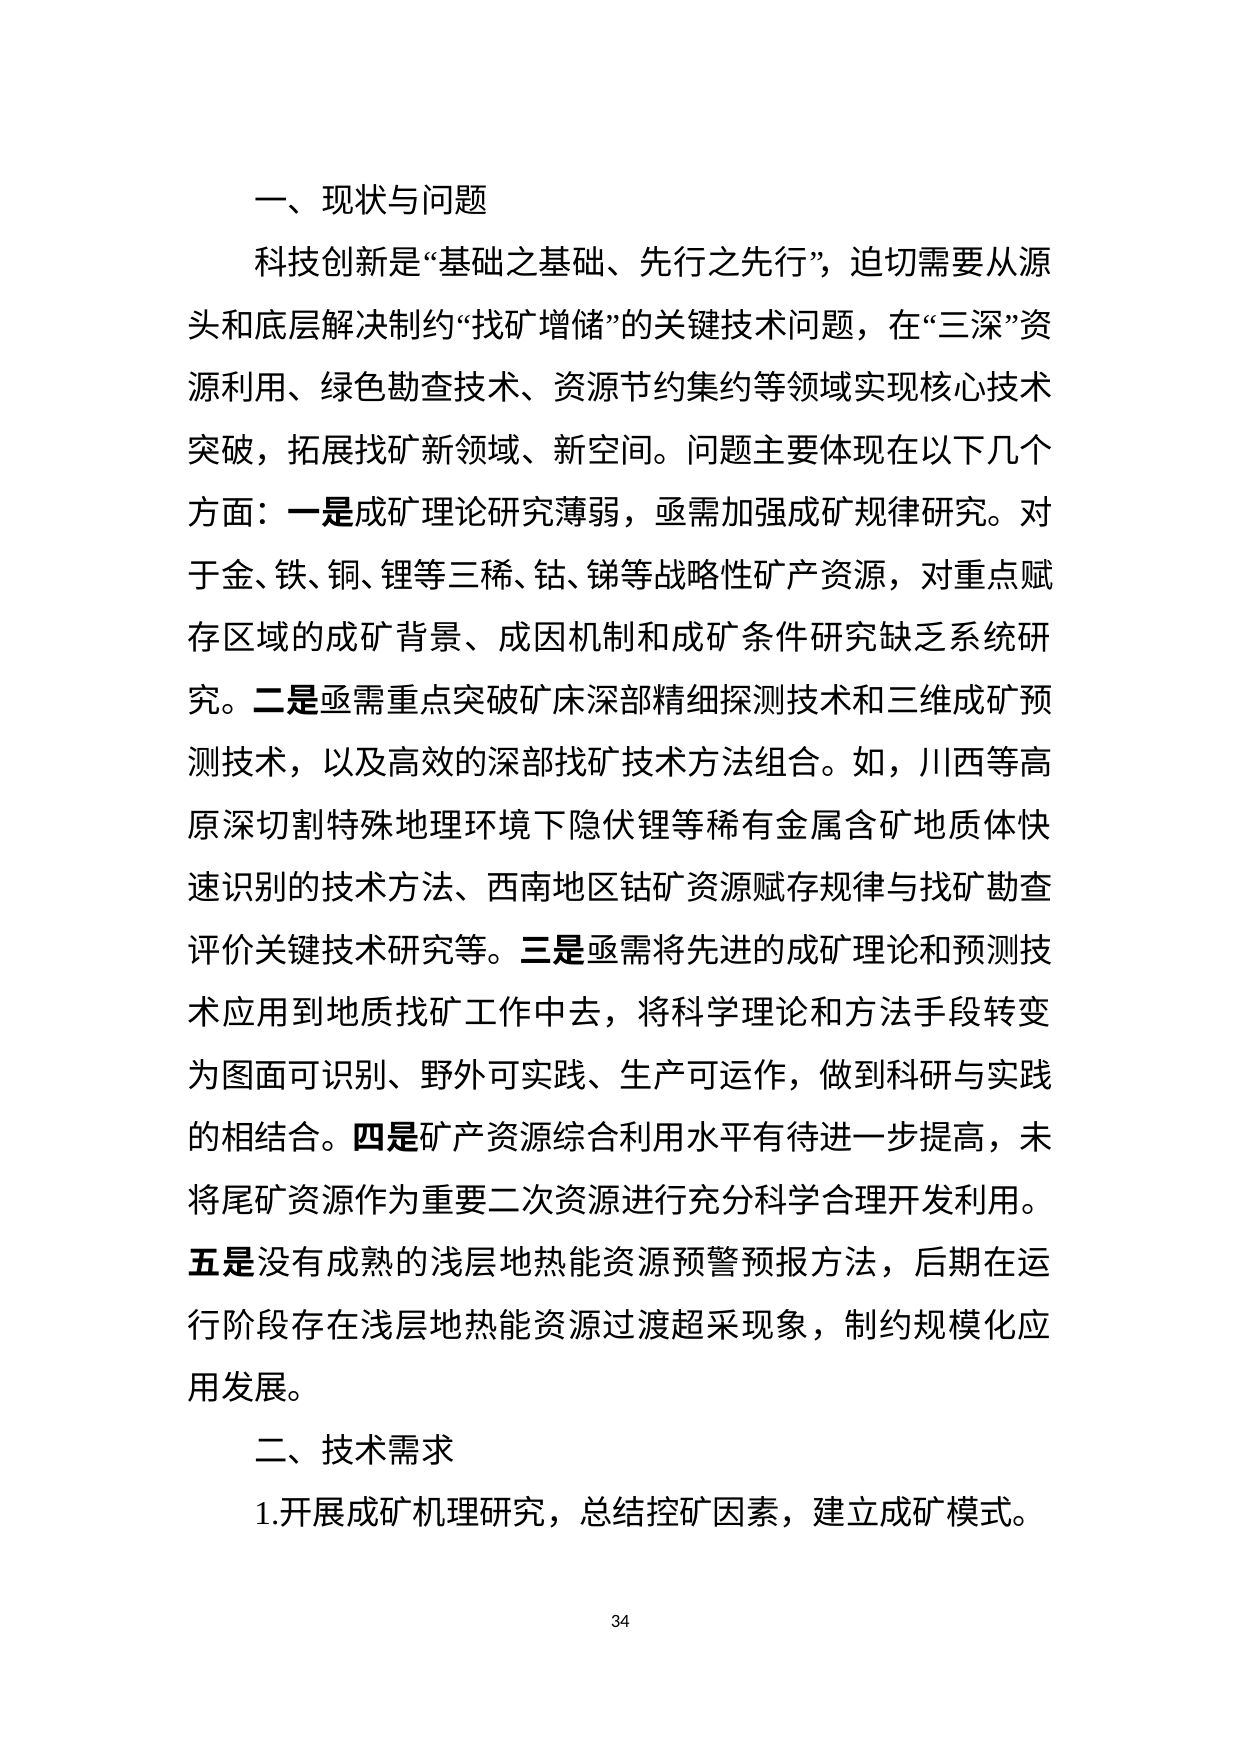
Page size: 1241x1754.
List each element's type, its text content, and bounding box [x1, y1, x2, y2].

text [187, 412, 1053, 1537]
subtitle 关键技术研究 [187, 224, 1053, 287]
text 一、现状与问题 [187, 349, 1053, 412]
subtitle 战略性矿产资源“找矿增储”及综合利用 [187, 162, 1053, 224]
